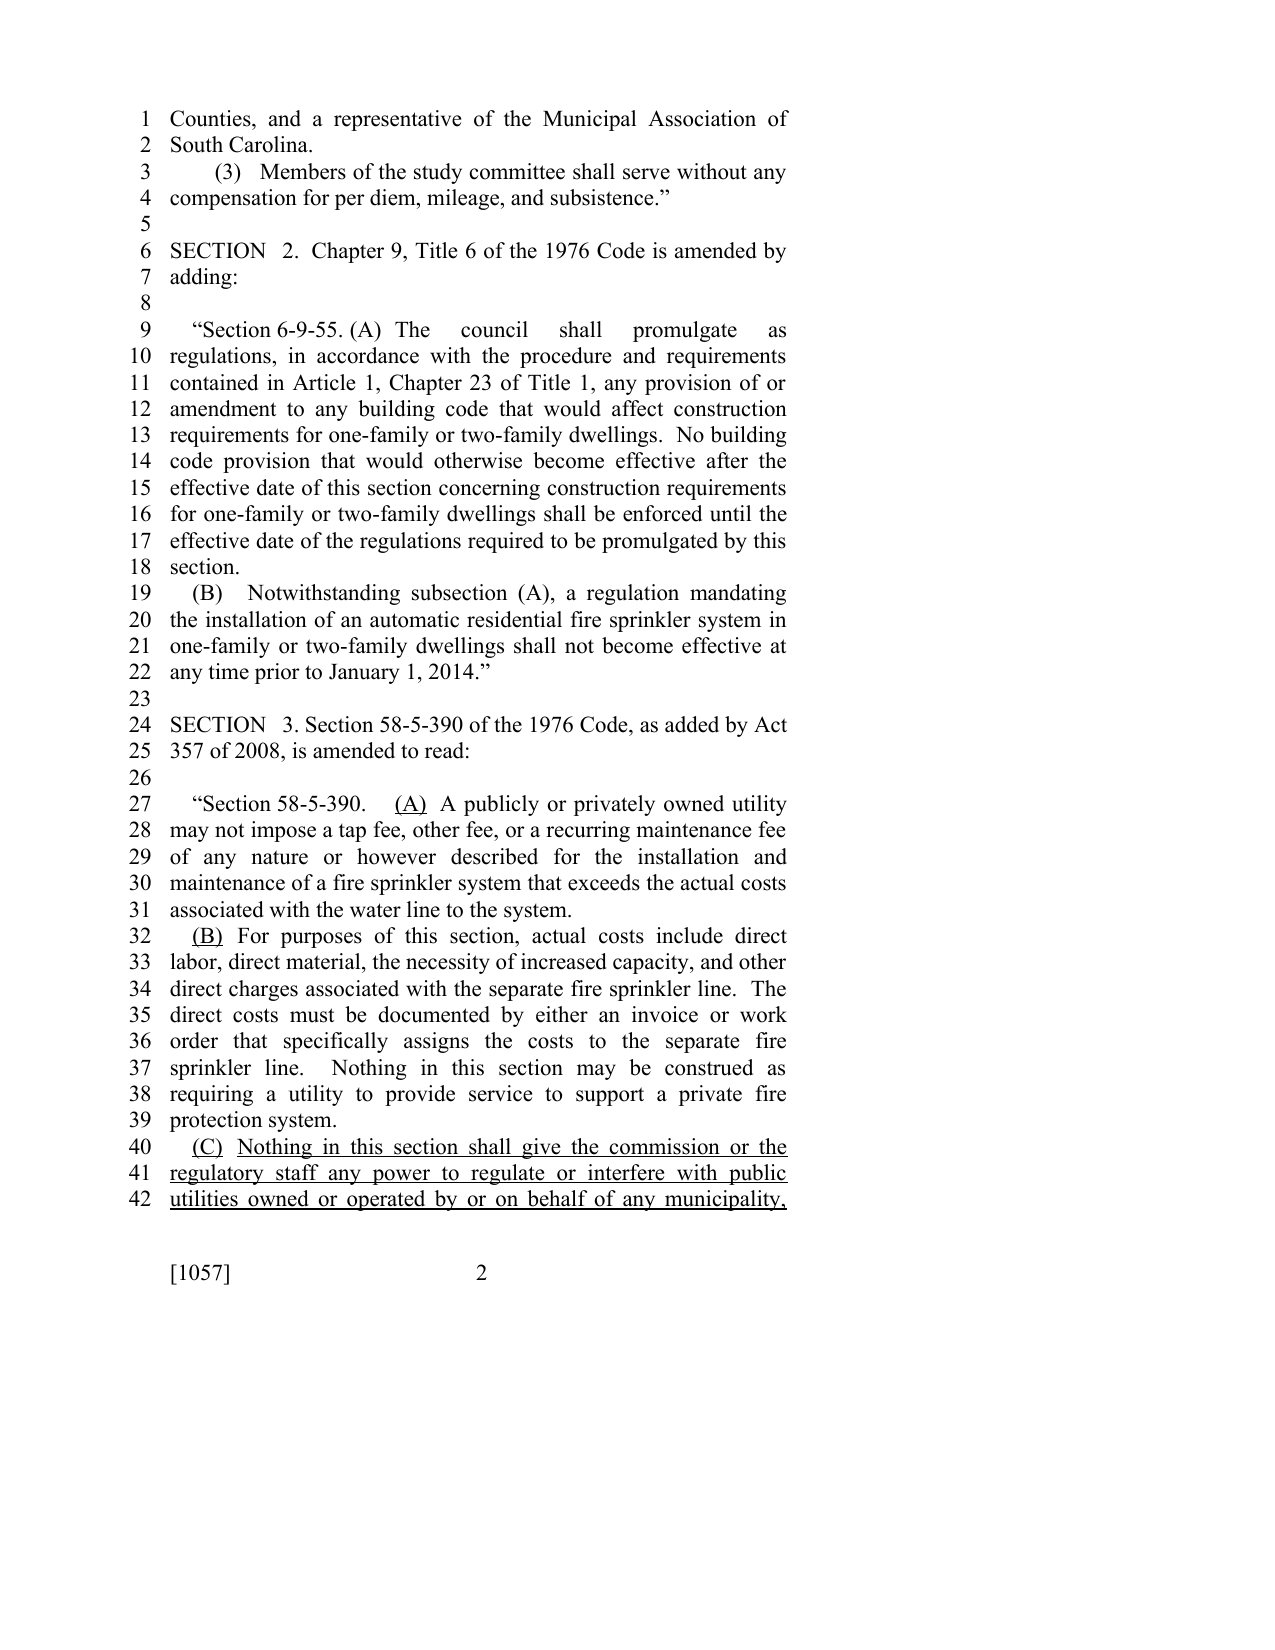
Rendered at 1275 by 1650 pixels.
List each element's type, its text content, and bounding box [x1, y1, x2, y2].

text “Section 58-5-390. (A) A publicly or privately owned utility may not impose a tap fee, other fee, or a recurring maintenance fee of any nature or however described for the installation and maintenance of a fire sprinkler system that exceeds the actual costs associated with the water line to the system. [169, 790, 787, 922]
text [169, 1183, 787, 1208]
text (3) Members of the study committee shall serve without any compensation for per diem, mileage, and subsistence.” [169, 158, 787, 210]
text (B) Notwithstanding subsection (A), a regulation mandating the installation of an automatic residential fire sprinkler system in one-family or two-family dwellings shall not become effective at any time prior to January 1, 2014.” [169, 579, 787, 685]
text (B) For purposes of this section, actual costs include direct labor, direct material, the necessity of increased capacity, and other direct charges associated with the separate fire sprinkler line. The direct costs must be documented by either an invoice or work order that specifically assigns the costs to the separate fire sprinkler line. Nothing in this section may be construed as requiring a utility to provide service to support a private fire protection system. [169, 922, 787, 1133]
text SECTION 3. Section 58-5-390 of the 1976 Code, as added by Act 357 of 2008, is amended to read: [169, 711, 787, 764]
text “Section 6-9-55. (A) The council shall promulgate as regulations, in accordance with the procedure and requirements contained in Article 1, Chapter 23 of Title 1, any provision of or amendment to any building code that would affect construction requirements for one-family or two-family dwellings. No building code provision that would otherwise become effective after the effective date of this section concerning construction requirements for one-family or two-family dwellings shall be enforced until the effective date of the regulations required to be promulgated by this section. [169, 316, 787, 579]
text SECTION 2. Chapter 9, Title 6 of the 1976 Code is amended by adding: [169, 237, 787, 289]
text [169, 105, 787, 158]
